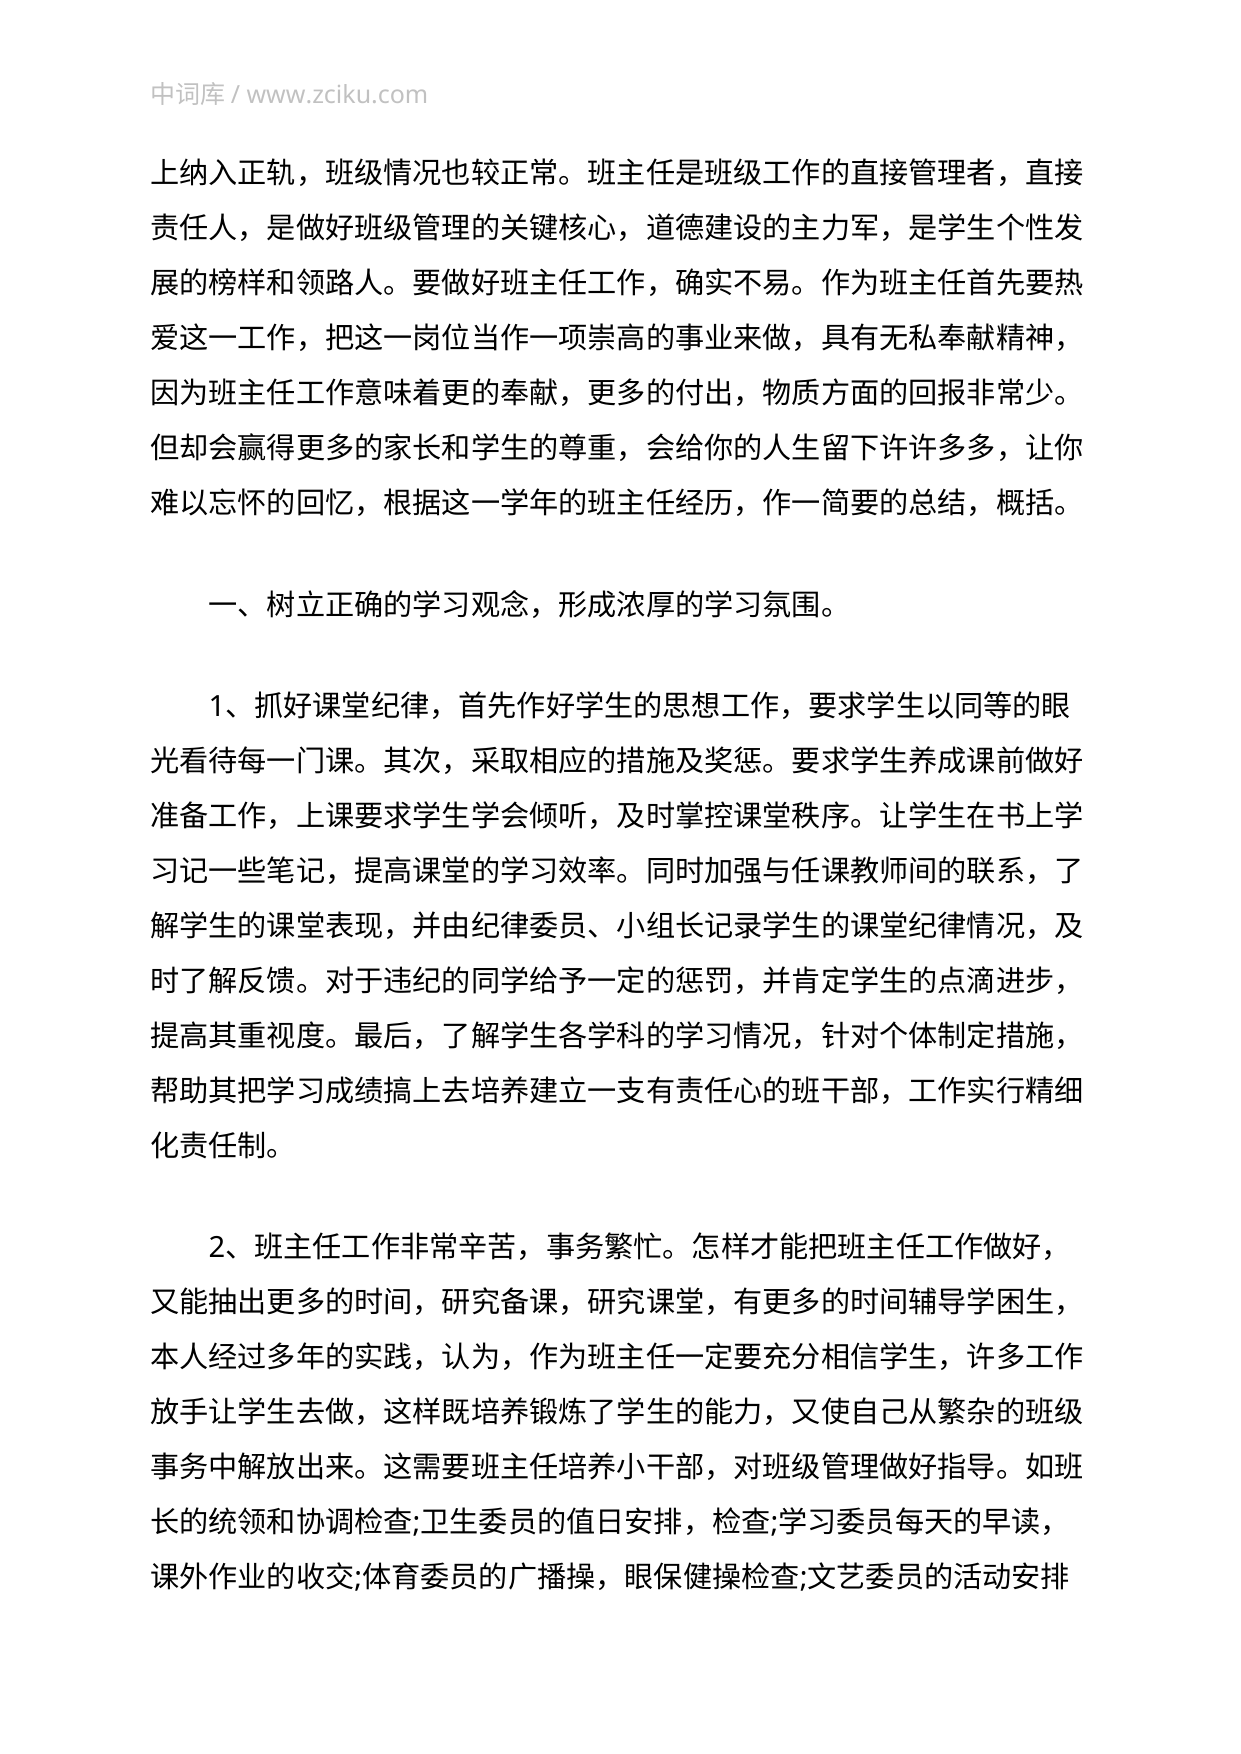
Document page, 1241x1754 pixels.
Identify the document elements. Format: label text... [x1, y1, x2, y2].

text 一、树立正确的学习观念，形成浓厚的学习氛围。 [150, 581, 1090, 623]
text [150, 150, 1090, 522]
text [150, 1224, 1090, 1596]
text 1、抓好课堂纪律，首先作好学生的思想工作，要求学生以同等的眼光看待每一门课。其次，采取相应的措施及奖惩。要求学生养成课前做好准备工作，上课要求学生学会倾听，及时掌控课堂秩序。让学生在书上学习记一些笔记，提高课堂的学习效率。同时加强与任课教师间的联系，了解学生的课堂表现，并由纪律委员、小组长记录学生的课堂纪律情况，及时了解反馈。对于违纪的同学给予一定的惩罚，并肯定学生的点滴进步，提高其重视度。最后，了解学生各学科的学习情况，针对个体制定措施，帮助其把学习成绩搞上去培养建立一支有责任心的班干部，工作实行精细化责任制。 [150, 683, 1090, 1164]
